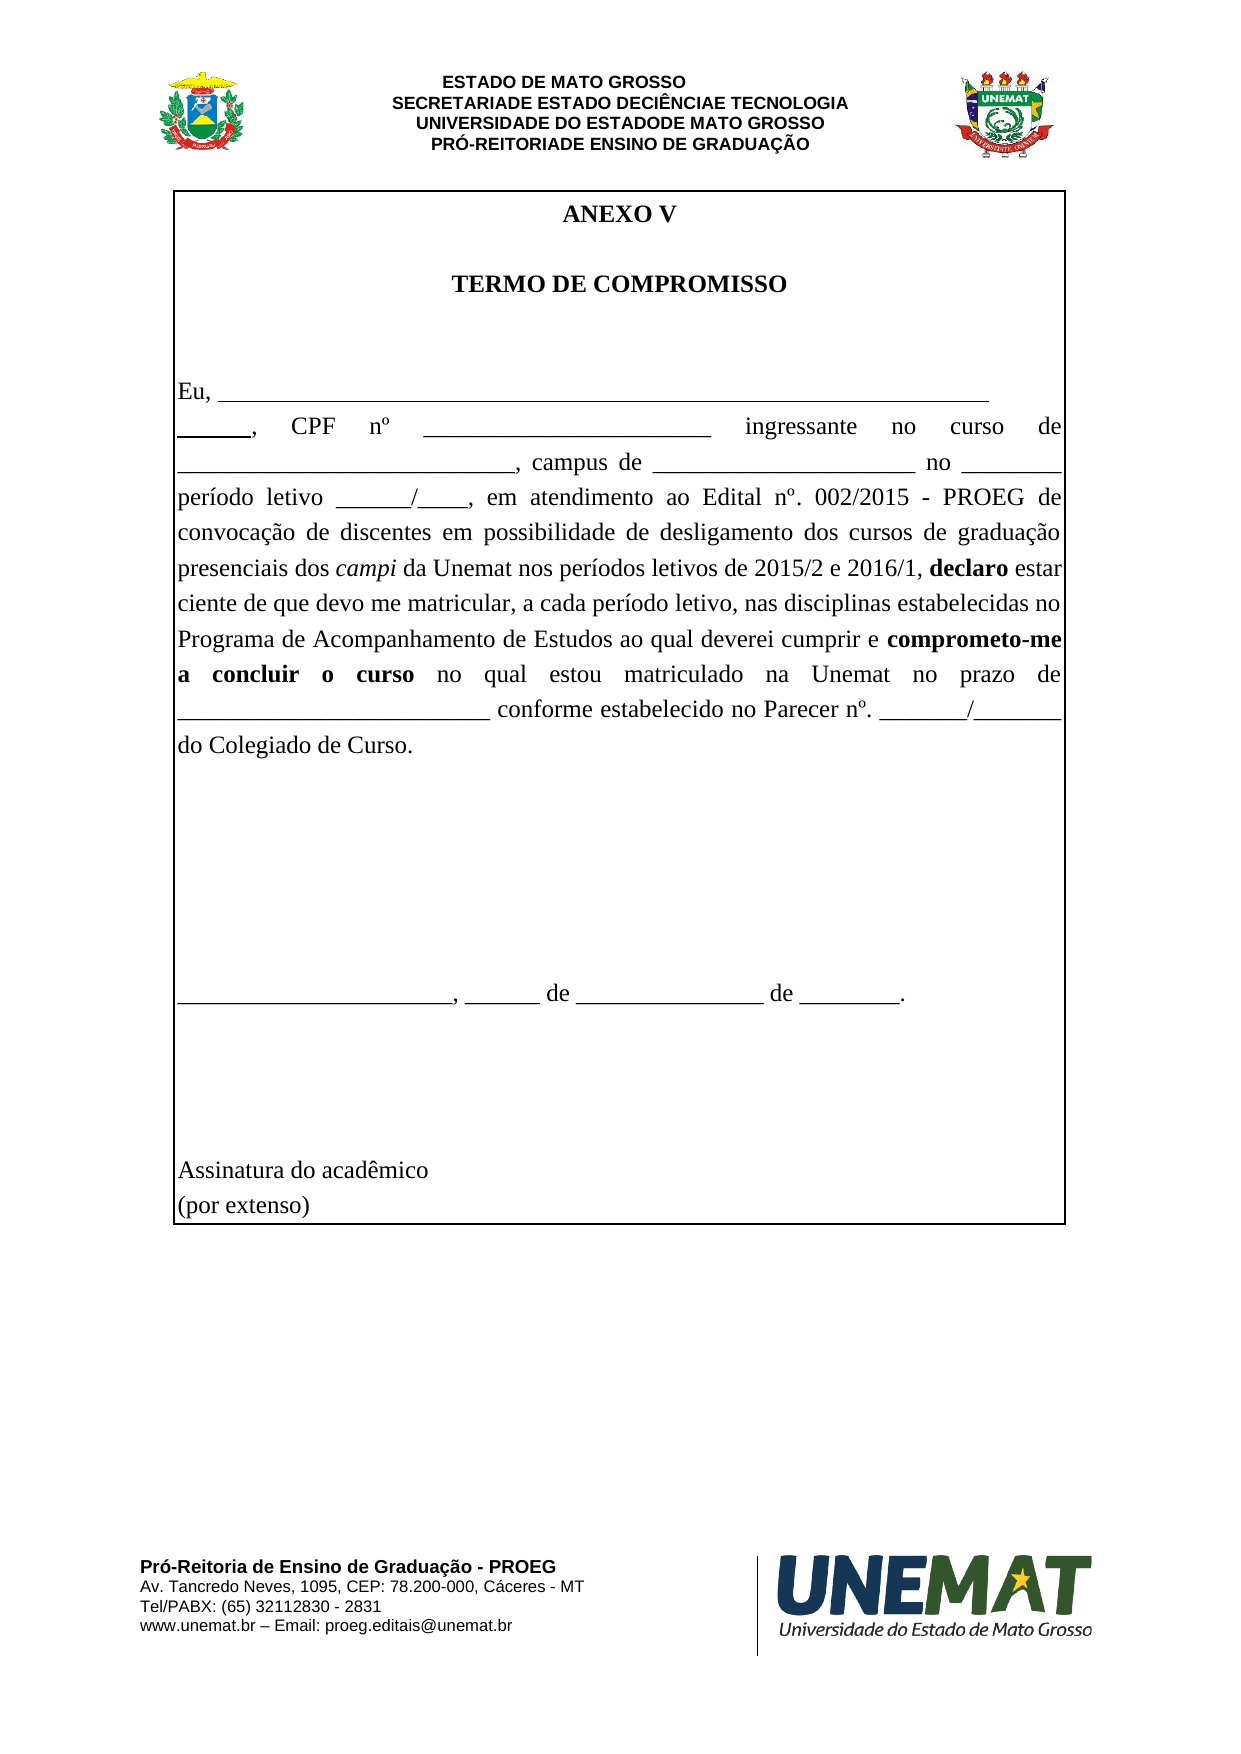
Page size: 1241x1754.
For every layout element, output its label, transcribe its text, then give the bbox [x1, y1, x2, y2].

text TERMO DE COMPROMISSO [175, 260, 1064, 300]
picture [777, 1555, 1092, 1636]
text ANEXO V [175, 192, 1064, 229]
text Eu, , CPF nº _______________________ ingressante no curso de ___________________________, campus de _____________________ no ________ período letivo ______/____, em atendimento ao Edital nº. 002/2015 - PROEG de convocação de discentes em possibilidade de desligamento dos cursos de graduação presenciais dos campi da Unemat nos períodos letivos de 2015/2 e 2016/1, declaro estar ciente de que devo me matricular, a cada período letivo, nas disciplinas estabelecidas no Programa de Acompanhamento de Estudos ao qual deverei cumprir e comprometo-me a concluir o curso no qual estou matriculado na Unemat no prazo de _________________________ conforme estabelecido no Parecer nº. _______/_______ do Colegiado de Curso. [175, 367, 1064, 760]
text (por extenso) [175, 1181, 1064, 1223]
text Assinatura do acadêmico [175, 1146, 1064, 1181]
text ______________________, ______ de _______________ de ________. [175, 969, 1064, 1008]
picture [953, 71, 1055, 158]
picture [158, 72, 244, 150]
